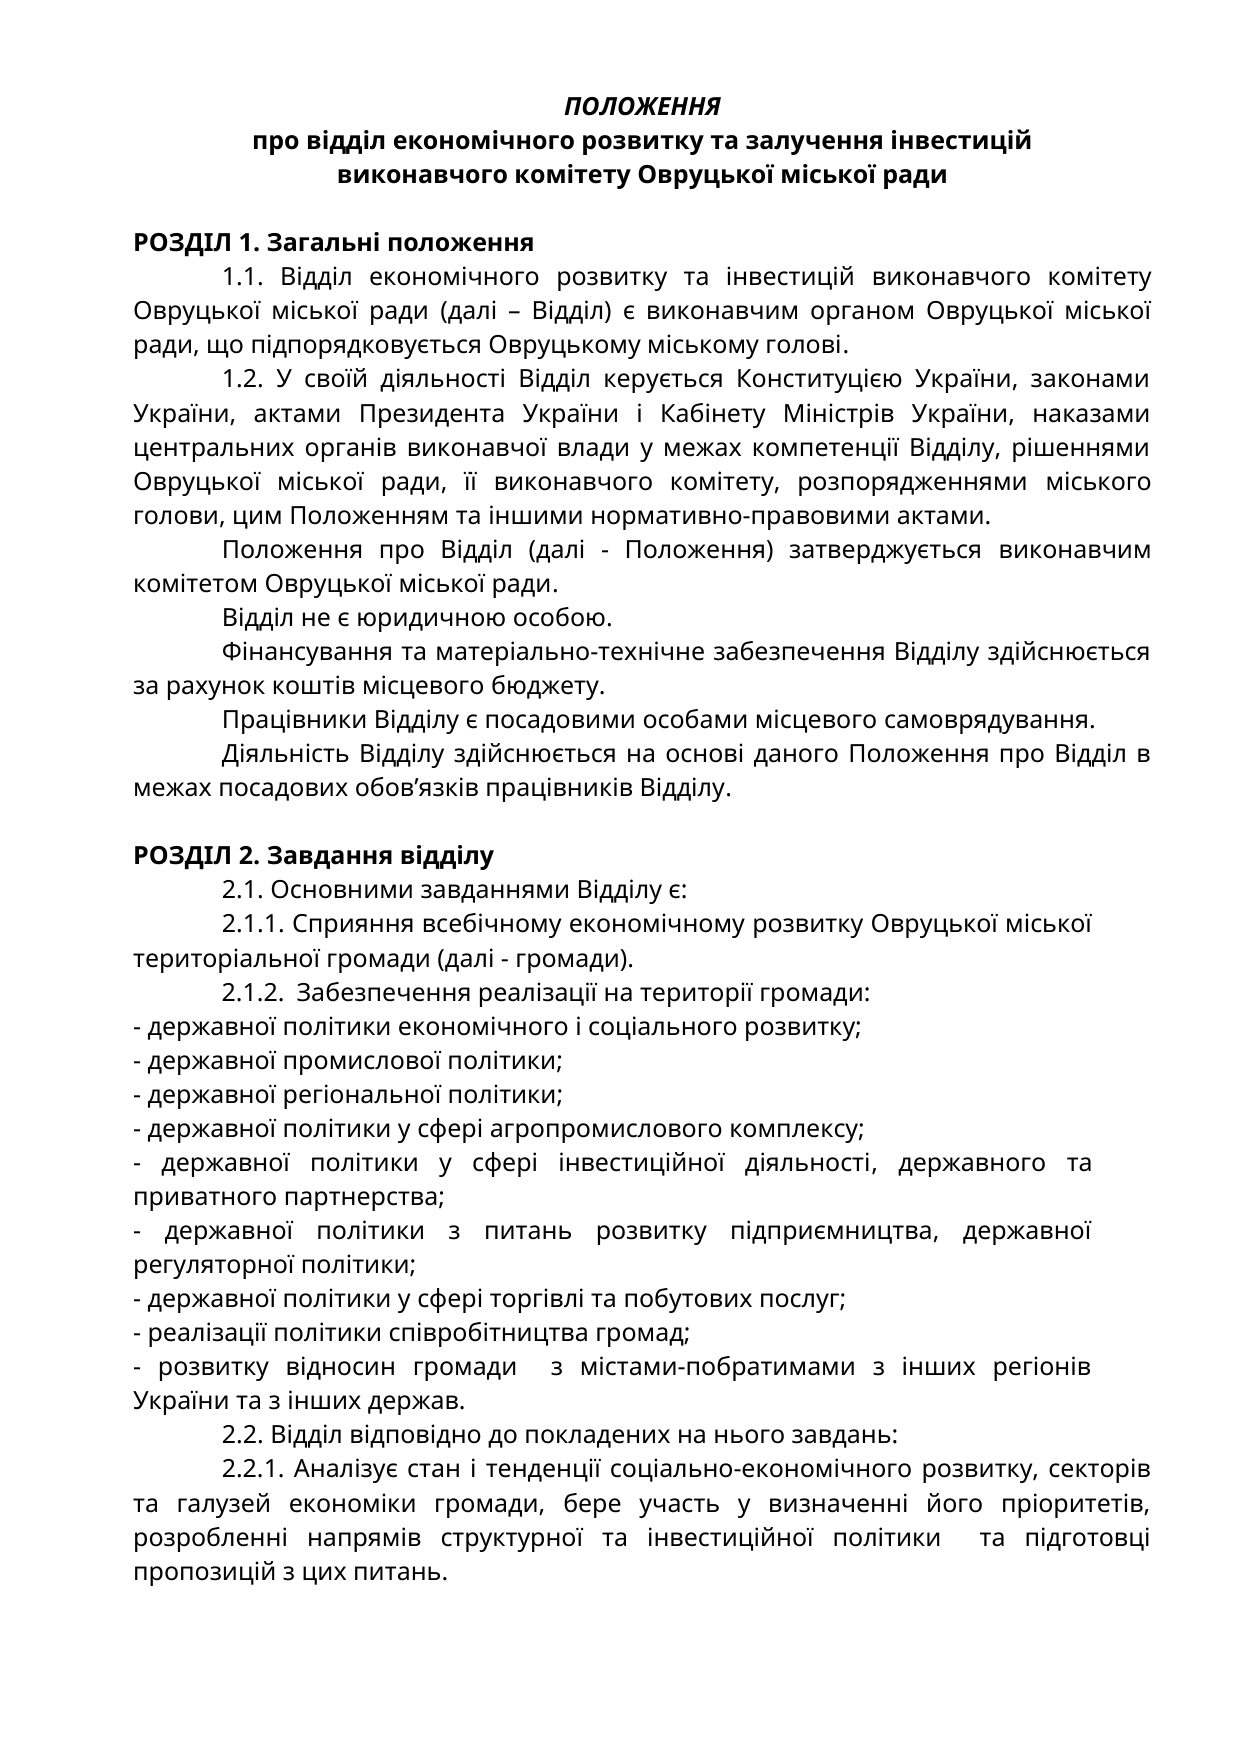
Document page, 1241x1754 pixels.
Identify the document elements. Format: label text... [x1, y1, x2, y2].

text - державної регіональної політики; [133, 1076, 1092, 1111]
text 2.2. Відділ відповідно до покладених на нього завдань: [133, 1417, 1092, 1451]
text - державної політики у сфері агропромислового комплексу; [133, 1111, 1092, 1144]
text - державної політики у сфері інвестиційної діяльності, державного та приватного партнерства; [133, 1144, 1092, 1213]
text 2.1. Основними завданнями Відділу є: [133, 872, 1152, 906]
text - державної політики у сфері торгівлі та побутових послуг; [133, 1281, 1092, 1315]
text - реалізації політики співробітництва громад; [133, 1315, 1092, 1349]
text Відділ не є юридичною особою. [133, 599, 1152, 634]
text Працівники Відділу є посадовими особами місцевого самоврядування. [133, 702, 1152, 736]
text ПОЛОЖЕННЯ [133, 89, 1152, 123]
text - державної політики з питань розвитку підприємництва, державної регуляторної політики; [133, 1213, 1092, 1281]
text про відділ економічного розвитку та залучення інвестицій [133, 123, 1152, 157]
text Положення про Відділ (далі - Положення) затверджується виконавчим комітетом Овруцької міської ради. [133, 531, 1152, 599]
text - державної політики економічного і соціального розвитку; [133, 1008, 1092, 1042]
text Фінансування та матеріально-технічне забезпечення Відділу здійснюється за рахунок коштів місцевого бюджету. [133, 634, 1152, 702]
text РОЗДІЛ 2. Завдання відділу [133, 838, 1152, 872]
text 1.1. Відділ економічного розвитку та інвестицій виконавчого комітету Овруцької міської ради (далі – Відділ) є виконавчим органом Овруцької міської ради, що підпорядковується Овруцькому міському голові. [133, 259, 1152, 361]
text 2.1.1. Сприяння всебічному економічному розвитку Овруцької міської територіальної громади (далі - громади). [133, 906, 1092, 974]
text - державної промислової політики; [133, 1042, 1092, 1076]
text 2.2.1. Аналізує стан і тенденції соціально-економічного розвитку, секторів та галузей економіки громади, бере участь у визначенні його пріоритетів, розробленні напрямів структурної та інвестиційної політики та підготовці пропозицій з цих питань. [133, 1451, 1152, 1587]
text 1.2. У своїй діяльності Відділ керується Конституцією України, законами України, актами Президента України і Кабінету Міністрів України, наказами центральних органів виконавчої влади у межах компетенції Відділу, рішеннями Овруцької міської ради, її виконавчого комітету, розпорядженнями міського голови, цим Положенням та іншими нормативно-правовими актами. [133, 361, 1152, 531]
list Забезпечення реалізації на території громади: [221, 974, 1092, 1008]
text - розвитку відносин громади з містами-побратимами з інших регіонів України та з інших держав. [133, 1349, 1092, 1417]
text РОЗДІЛ 1. Загальні положення [133, 225, 1152, 259]
text Діяльність Відділу здійснюється на основі даного Положення про Відділ в межах посадових обов’язків працівників Відділу. [133, 736, 1152, 804]
text виконавчого комітету Овруцької міської ради [133, 157, 1152, 191]
